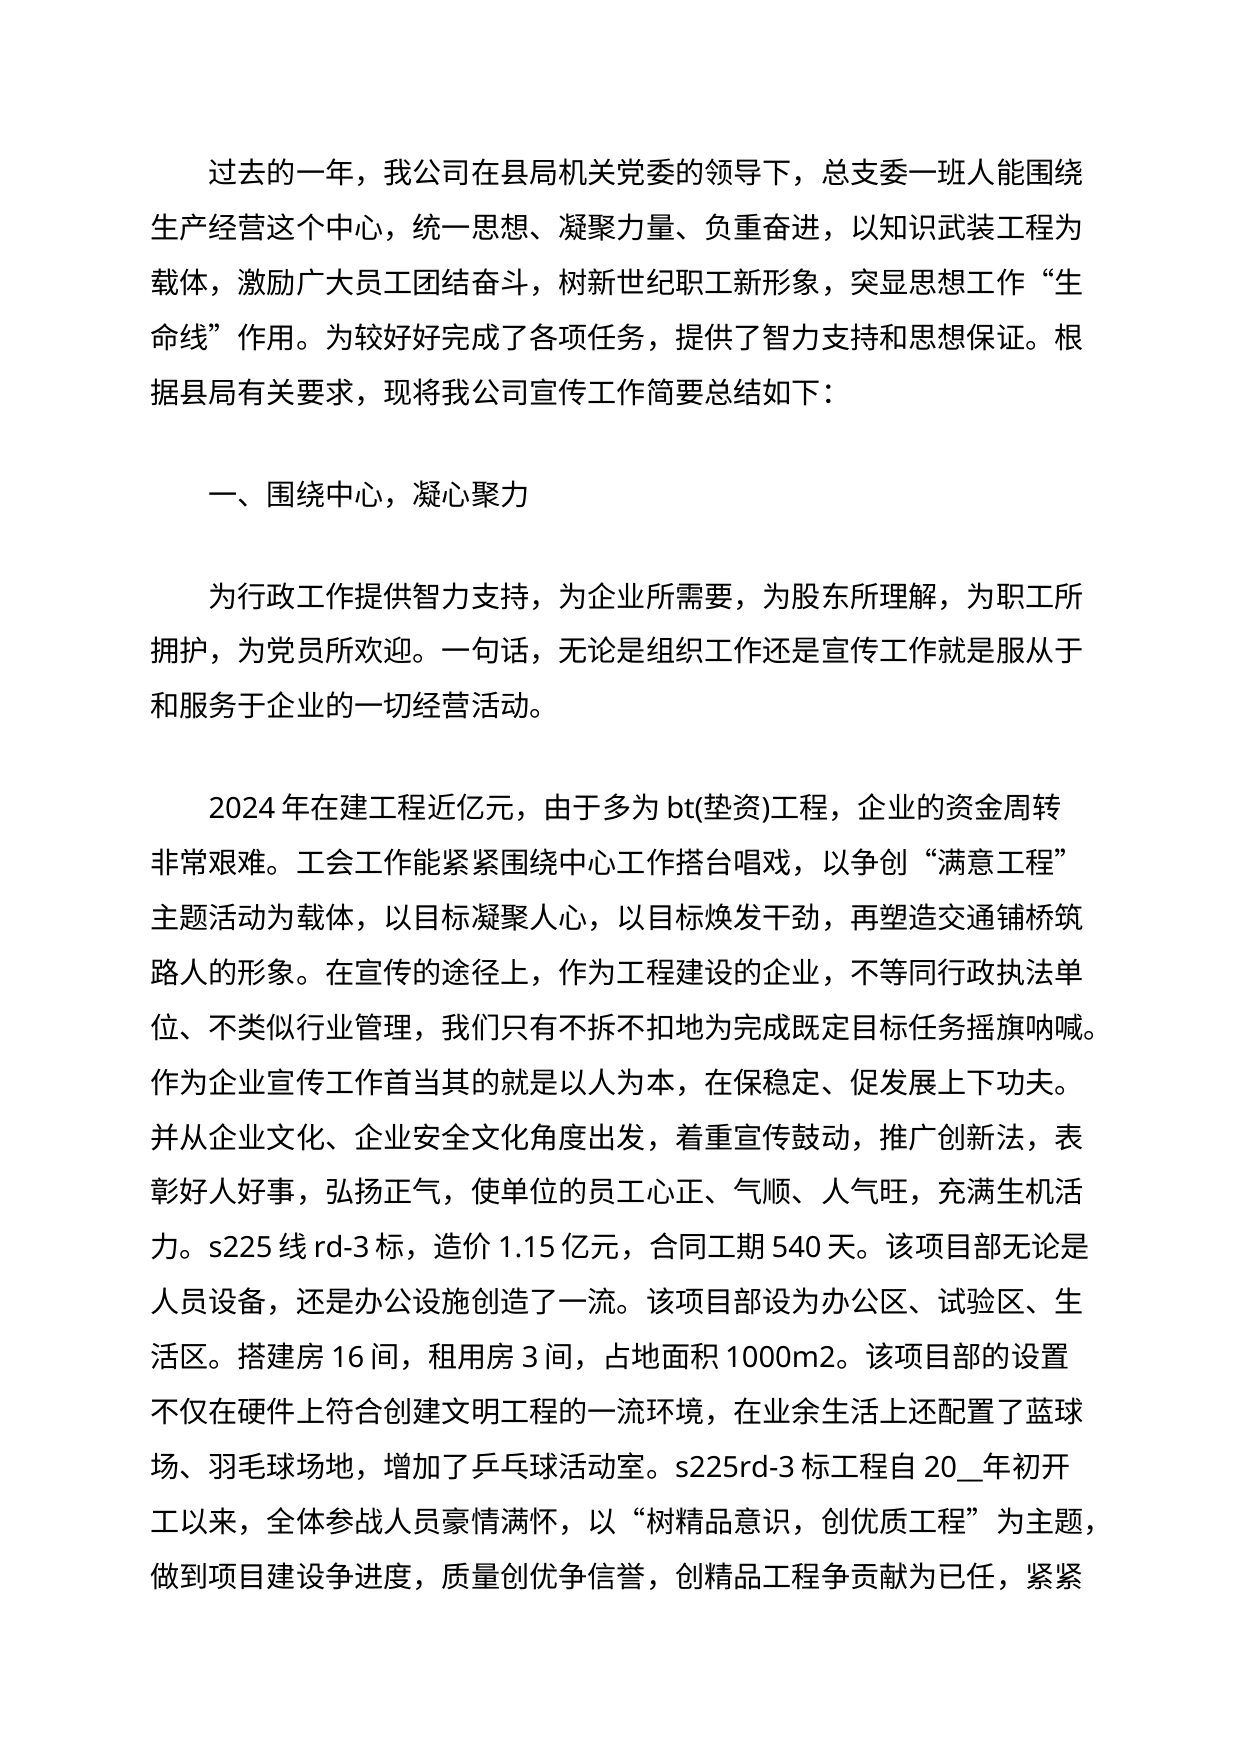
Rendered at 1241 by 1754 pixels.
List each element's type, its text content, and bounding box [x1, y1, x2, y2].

text 过去的一年，我公司在县局机关党委的领导下，总支委一班人能围绕生产经营这个中心，统一思想、凝聚力量、负重奋进，以知识武装工程为载体，激励广大员工团结奋斗，树新世纪职工新形象，突显思想工作“生命线”作用。为较好好完成了各项任务，提供了智力支持和思想保证。根据县局有关要求，现将我公司宣传工作简要总结如下： [150, 150, 1090, 412]
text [150, 785, 1090, 1596]
text 一、围绕中心，凝心聚力 [150, 471, 1090, 514]
text 为行政工作提供智力支持，为企业所需要，为股东所理解，为职工所拥护，为党员所欢迎。一句话，无论是组织工作还是宣传工作就是服从于和服务于企业的一切经营活动。 [150, 573, 1090, 725]
